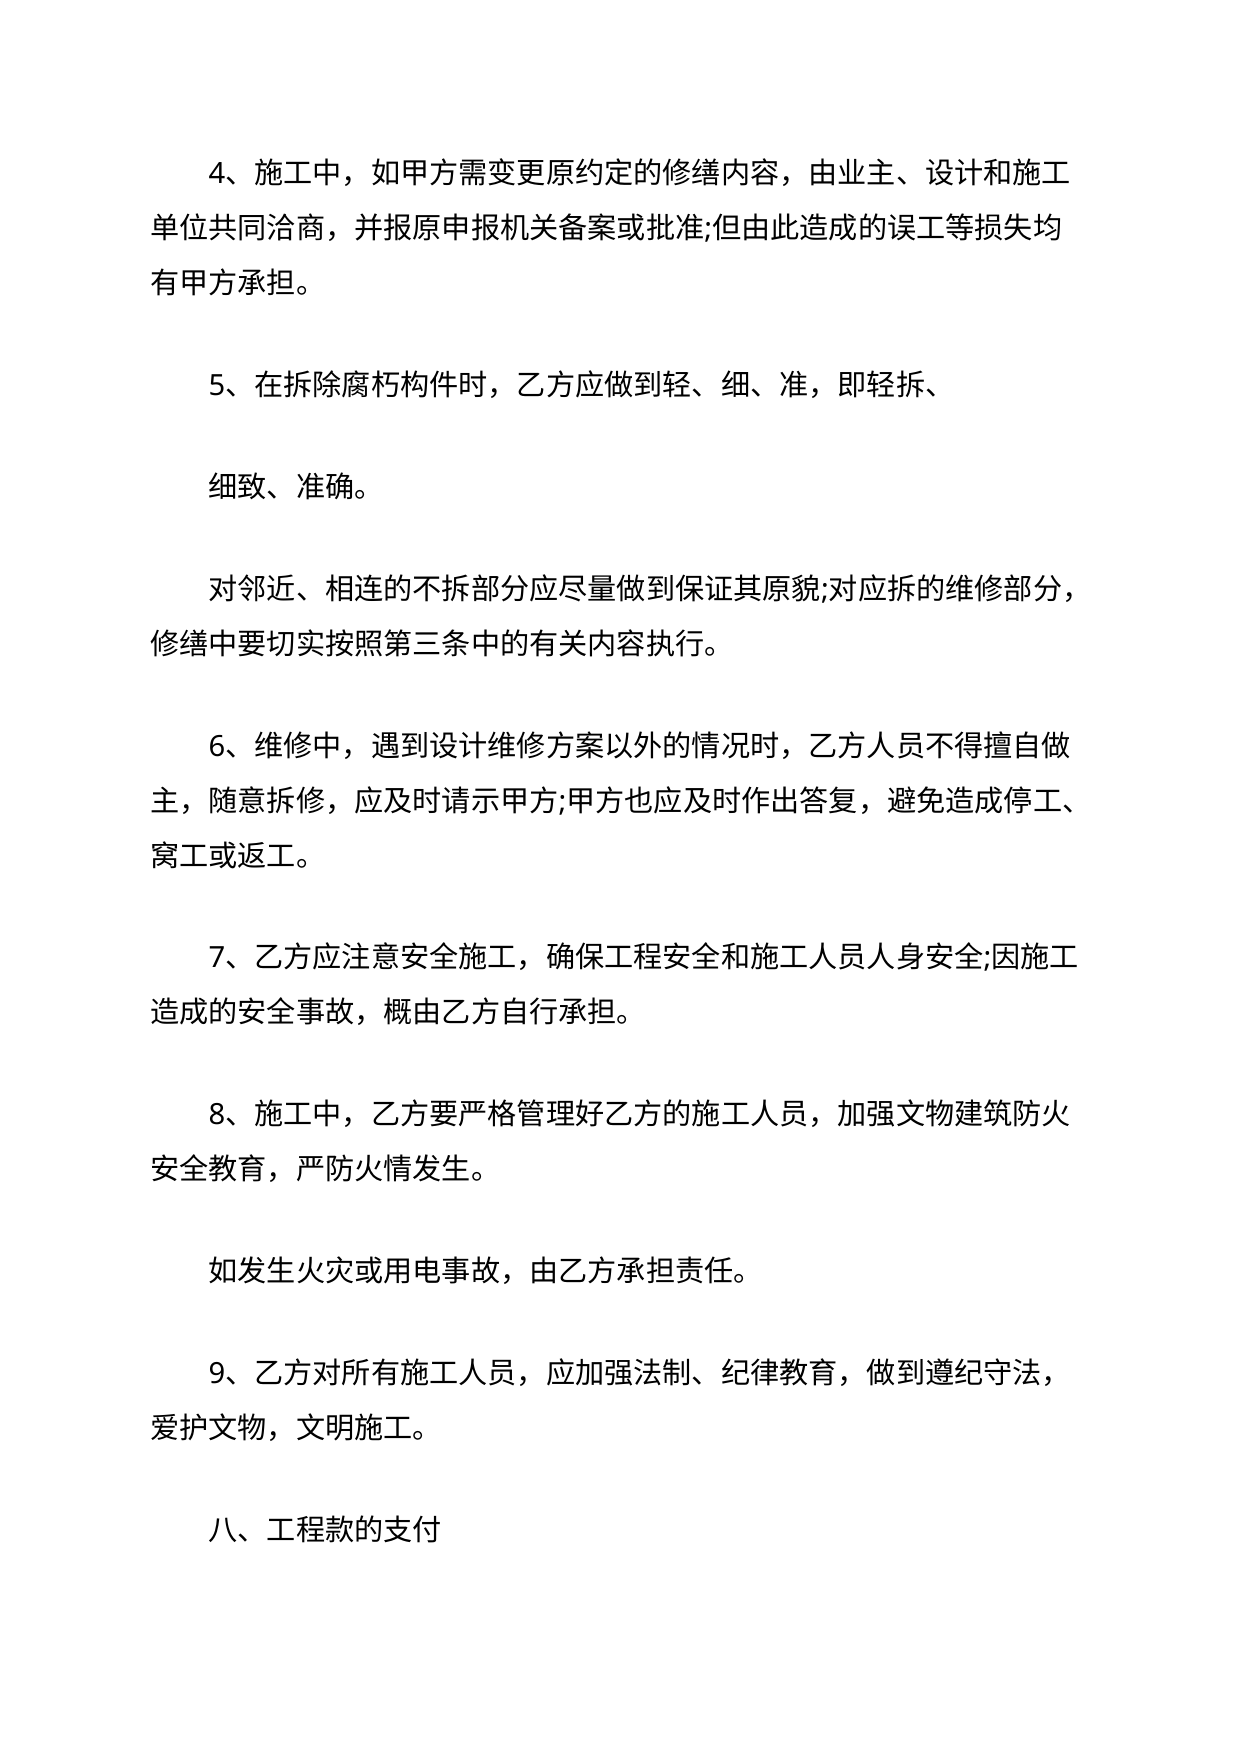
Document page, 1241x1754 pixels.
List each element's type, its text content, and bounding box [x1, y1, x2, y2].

text 对邻近、相连的不拆部分应尽量做到保证其原貌;对应拆的维修部分，修缮中要切实按照第三条中的有关内容执行。 [150, 566, 1090, 663]
text 4、施工中，如甲方需变更原约定的修缮内容，由业主、设计和施工单位共同洽商，并报原申报机关备案或批准;但由此造成的误工等损失均有甲方承担。 [150, 150, 1090, 302]
text 如发生火灾或用电事故，由乙方承担责任。 [150, 1248, 1090, 1290]
text 5、在拆除腐朽构件时，乙方应做到轻、细、准，即轻拆、 [150, 362, 1090, 404]
text 八、工程款的支付 [150, 1506, 1090, 1548]
text 7、乙方应注意安全施工，确保工程安全和施工人员人身安全;因施工造成的安全事故，概由乙方自行承担。 [150, 934, 1090, 1031]
text 细致、准确。 [150, 464, 1090, 506]
text 8、施工中，乙方要严格管理好乙方的施工人员，加强文物建筑防火安全教育，严防火情发生。 [150, 1091, 1090, 1188]
text 9、乙方对所有施工人员，应加强法制、纪律教育，做到遵纪守法，爱护文物，文明施工。 [150, 1349, 1090, 1447]
text 6、维修中，遇到设计维修方案以外的情况时，乙方人员不得擅自做主，随意拆修，应及时请示甲方;甲方也应及时作出答复，避免造成停工、窝工或返工。 [150, 722, 1090, 874]
